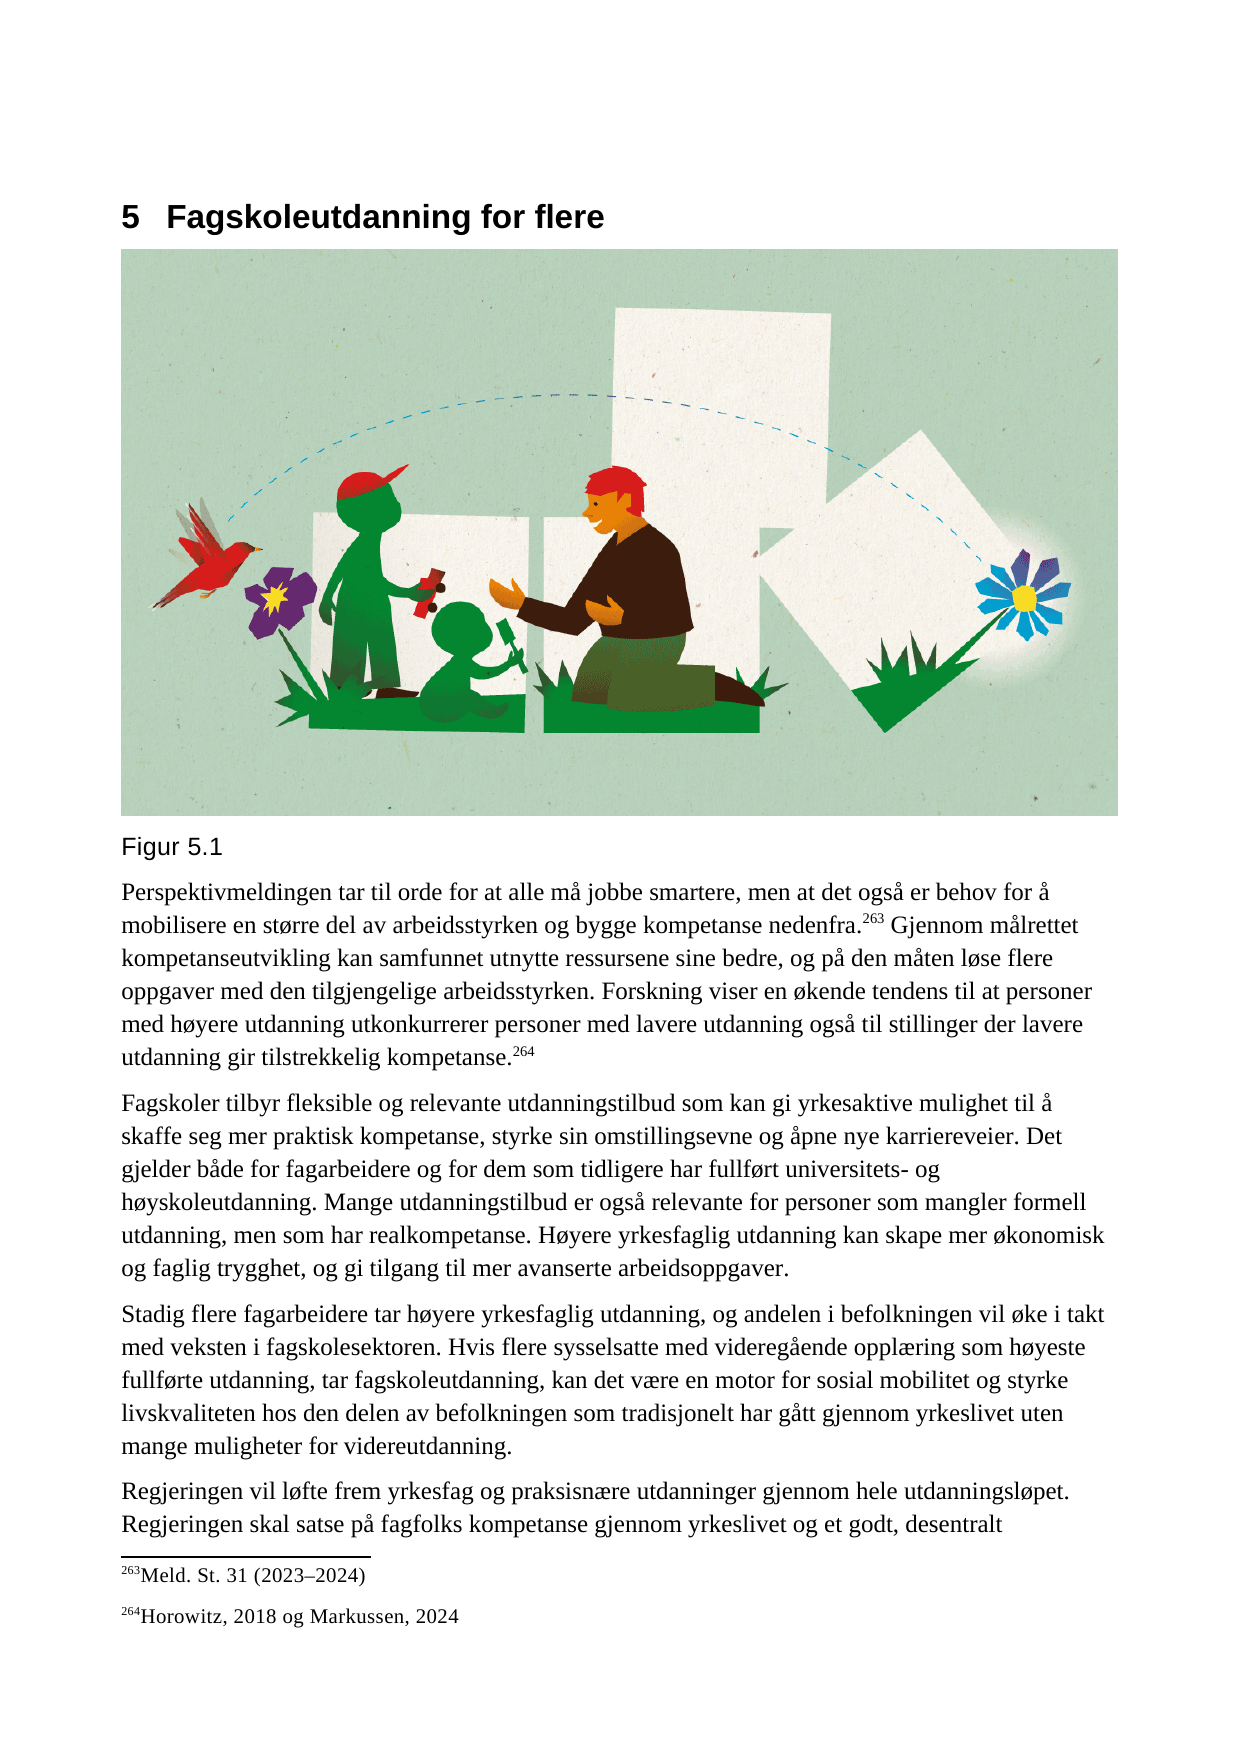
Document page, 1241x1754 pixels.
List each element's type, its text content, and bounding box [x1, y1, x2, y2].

subtitle Fagskoleutdanning for flere [121, 197, 1119, 235]
text Fagskoler tilbyr fleksible og relevante utdanningstilbud som kan gi yrkesaktive mulighet til å skaffe seg mer praktisk kompetanse, styrke sin omstillingsevne og åpne nye karriereveier. Det gjelder både for fagarbeidere og for dem som tidligere har fullført universitets- og høyskoleutdanning. Mange utdanningstilbud er også relevante for personer som mangler formell utdanning, men som har realkompetanse. Høyere yrkesfaglig utdanning kan skape mer økonomisk og faglig trygghet, og gi tilgang til mer avanserte arbeidsoppgaver. [121, 1088, 1119, 1282]
text Perspektivmeldingen tar til orde for at alle må jobbe smartere, men at det også er behov for å mobilisere en større del av arbeidsstyrken og bygge kompetanse nedenfra. Gjennom målrettet kompetanseutvikling kan samfunnet utnytte ressursene sine bedre, og på den måten løse flere oppgaver med den tilgjengelige arbeidsstyrken. Forskning viser en økende tendens til at personer med høyere utdanning utkonkurrerer personer med lavere utdanning også til stillinger der lavere utdanning gir tilstrekkelig kompetanse. [121, 877, 1119, 1071]
text Stadig flere fagarbeidere tar høyere yrkesfaglig utdanning, og andelen i befolkningen vil øke i takt med veksten i fagskolesektoren. Hvis flere sysselsatte med videregående opplæring som høyeste fullførte utdanning, tar fagskoleutdanning, kan det være en motor for sosial mobilitet og styrke livskvaliteten hos den delen av befolkningen som tradisjonelt har gått gjennom yrkeslivet uten mange muligheter for videreutdanning. [121, 1299, 1119, 1459]
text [121, 1476, 1119, 1538]
picture [121, 249, 1118, 816]
